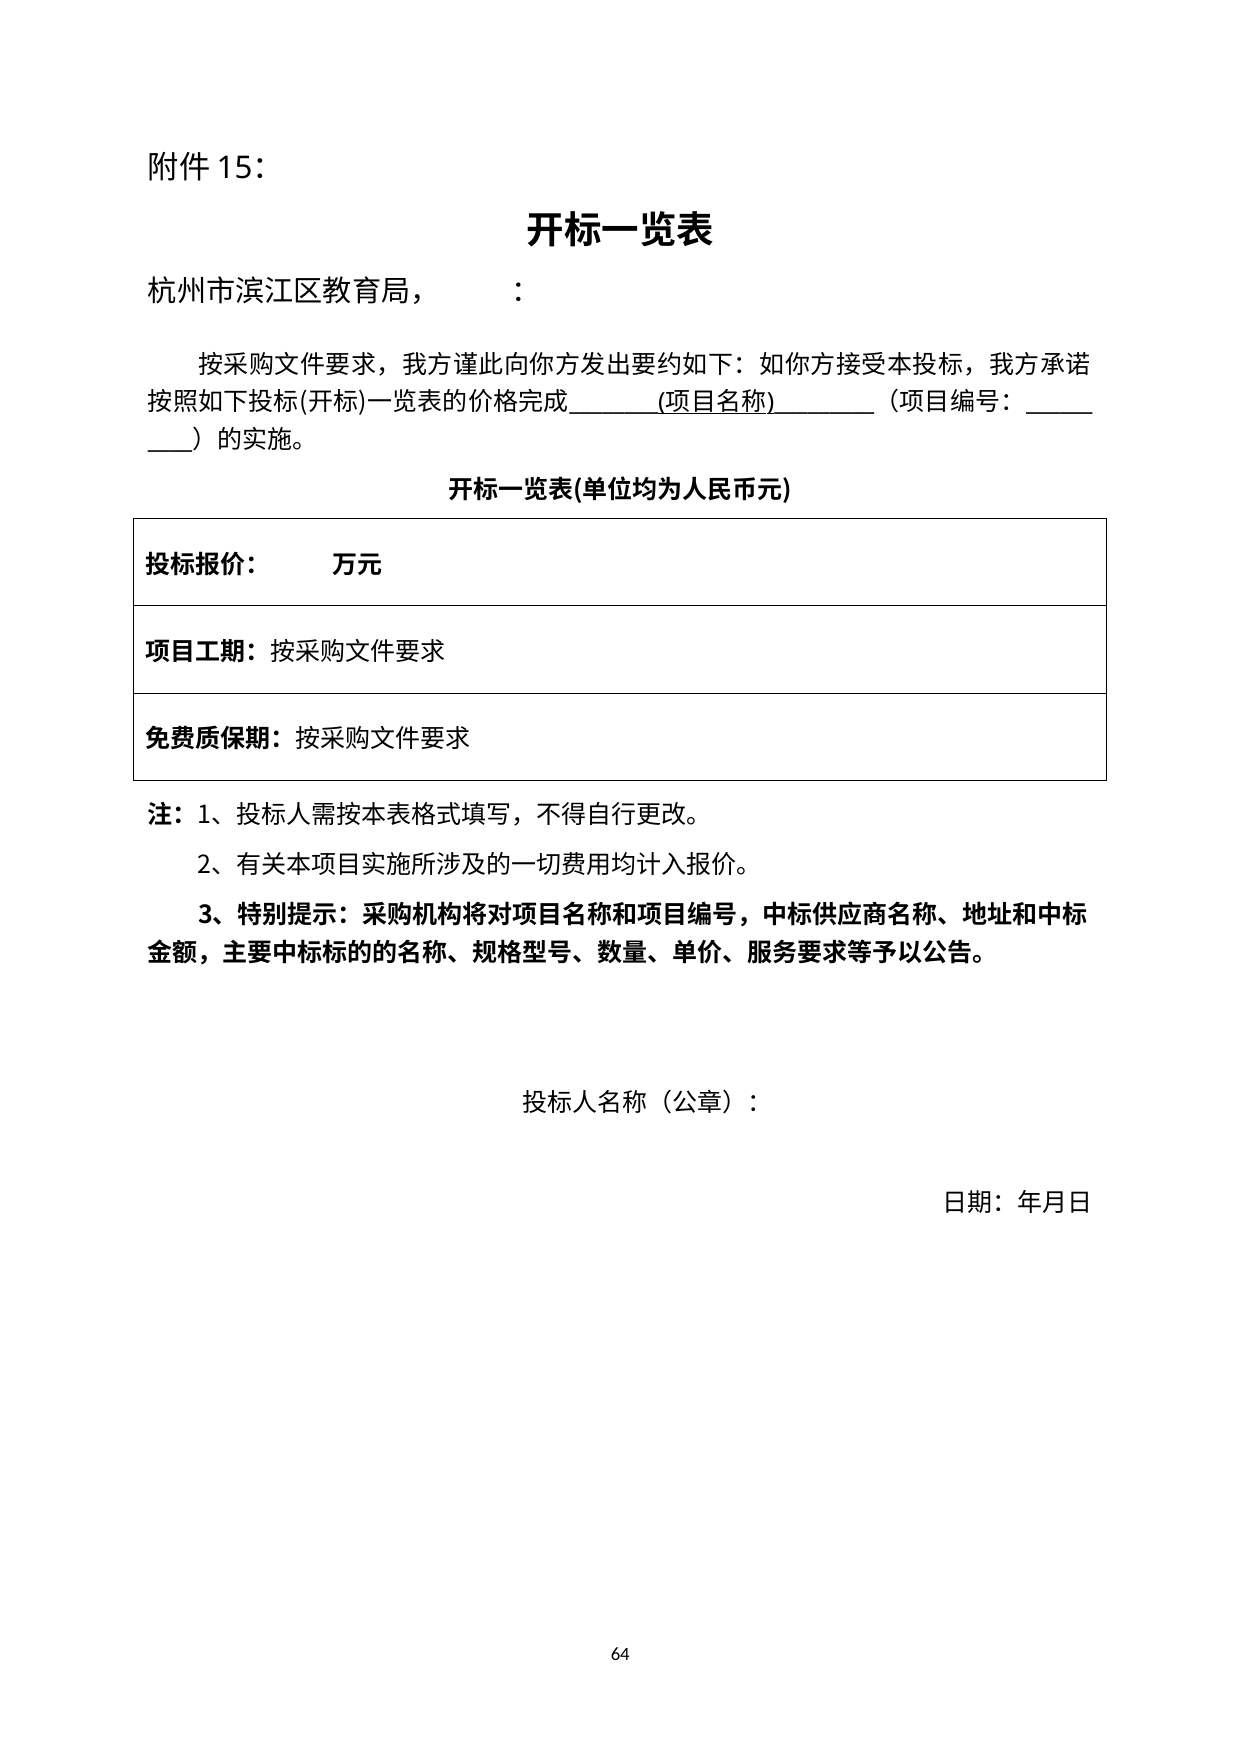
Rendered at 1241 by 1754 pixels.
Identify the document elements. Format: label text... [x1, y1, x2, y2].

text 按采购文件要求，我方谨此向你方发出要约如下：如你方接受本投标，我方承诺按照如下投标(开标)一览表的价格完成________(项目名称)_________（项目编号：__________）的实施。 [148, 343, 1092, 456]
table_cell 项目工期：按采购文件要求 [134, 606, 1106, 693]
text 3、特别提示：采购机构将对项目名称和项目编号，中标供应商名称、地址和中标金额，主要中标标的的名称、规格型号、数量、单价、服务要求等予以公告。 [148, 893, 1092, 968]
text 开标一览表 [148, 200, 1092, 254]
text 附件15： [148, 142, 1092, 188]
table_header 投标报价： 万元 [134, 519, 1106, 605]
text 开标一览表(单位均为人民币元) [148, 468, 1092, 506]
text 杭州市滨江区教育局， ： [148, 267, 1092, 309]
text 2、有关本项目实施所涉及的一切费用均计入报价。 [147, 843, 1092, 881]
text 注：1、投标人需按本表格式填写，不得自行更改。 [148, 793, 1092, 831]
table_cell 免费质保期：按采购文件要求 [134, 694, 1106, 780]
text 日期：年月日 [148, 1181, 1092, 1218]
text 投标人名称（公章）： [148, 1081, 1092, 1118]
